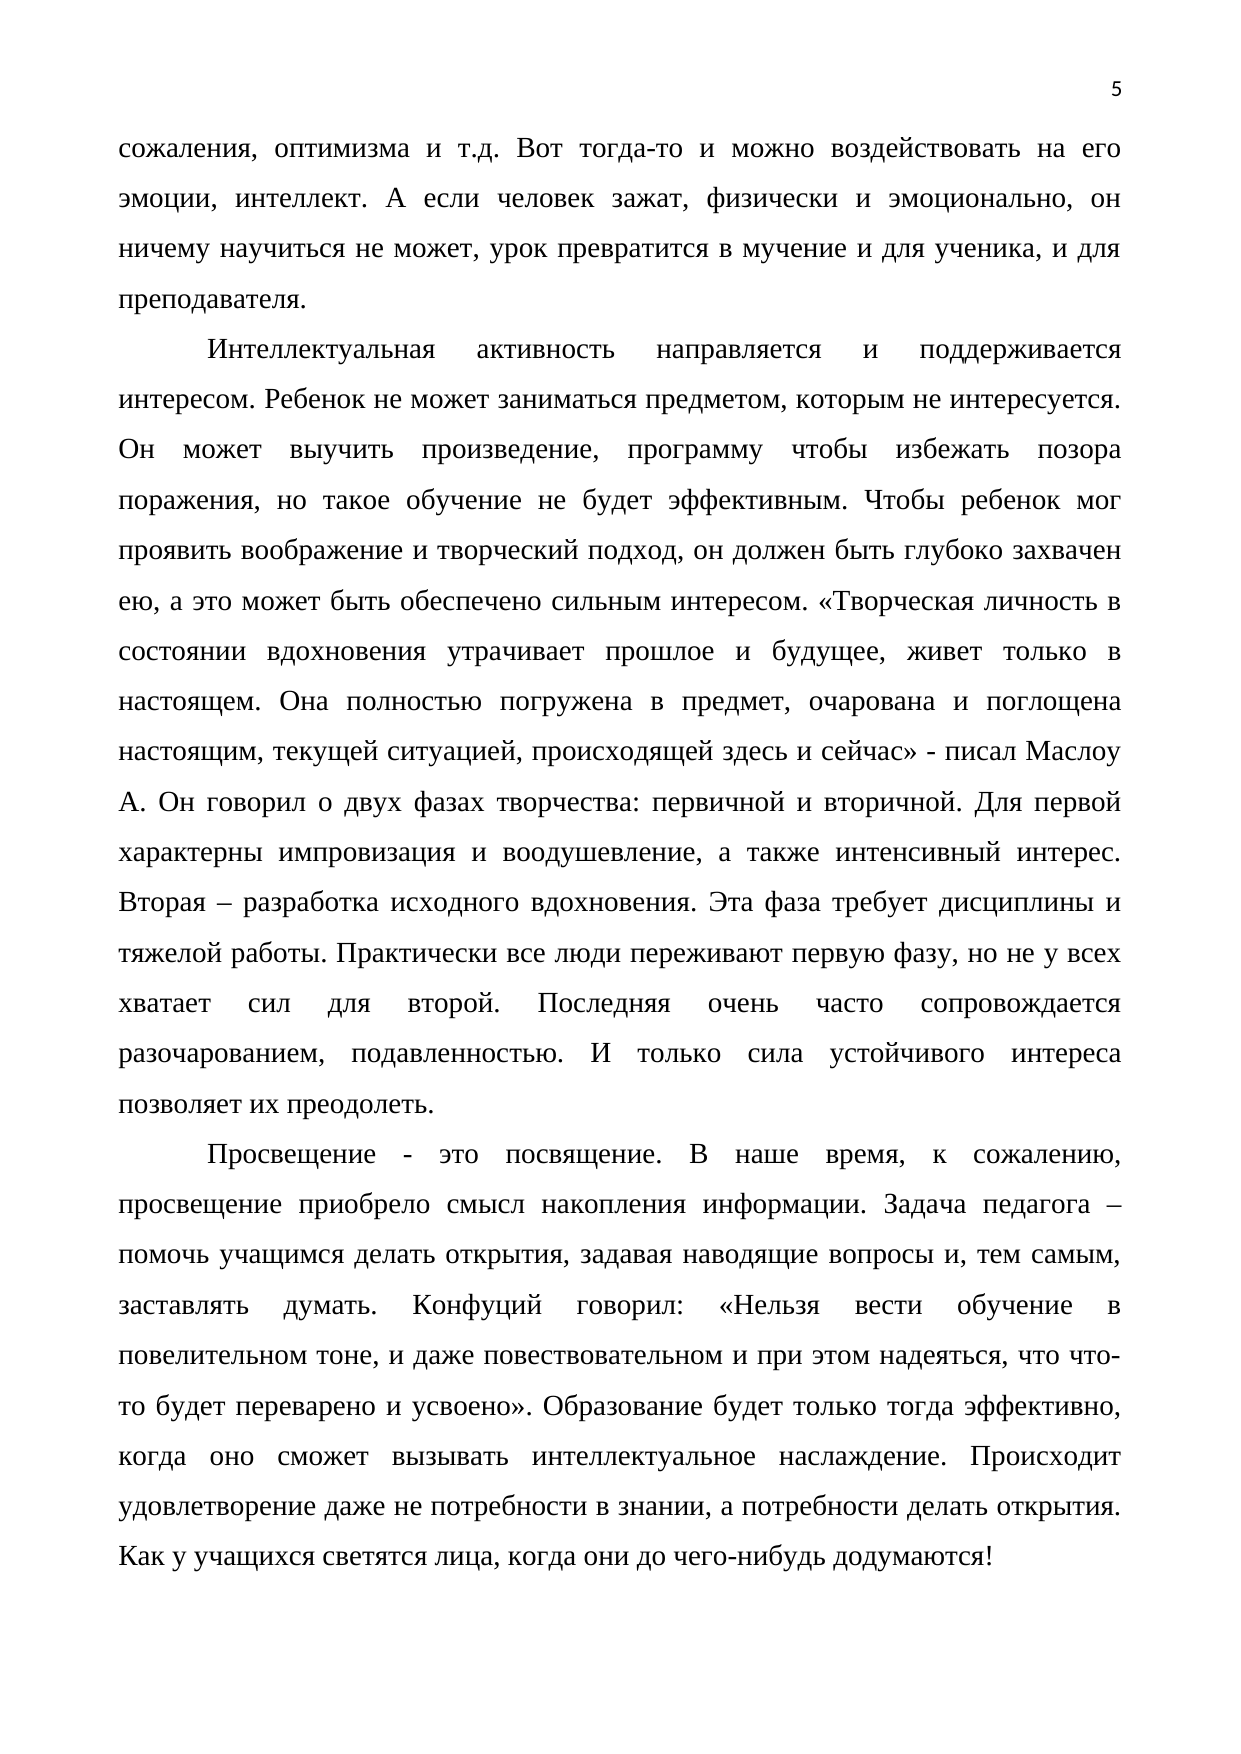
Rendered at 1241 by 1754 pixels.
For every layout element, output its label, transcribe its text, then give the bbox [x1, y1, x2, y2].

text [118, 130, 1122, 314]
text Просвещение - это посвящение. В наше время, к сожалению, просвещение приобрело смысл накопления информации. Задача педагога – помочь учащимся делать открытия, задавая наводящие вопросы и, тем самым, заставлять думать. Конфуций говорил: «Нельзя вести обучение в повелительном тоне, и даже повествовательном и при этом надеяться, что что-то будет переварено и усвоено». Образование будет только тогда эффективно, когда оно сможет вызывать интеллектуальное наслаждение. Происходит удовлетворение даже не потребности в знании, а потребности делать открытия. Как у учащихся светятся лица, когда они до чего-нибудь додумаются! [118, 1136, 1122, 1572]
text Интеллектуальная активность направляется и поддерживается интересом. Ребенок не может заниматься предметом, которым не интересуется. Он может выучить произведение, программу чтобы избежать позора поражения, но такое обучение не будет эффективным. Чтобы ребенок мог проявить воображение и творческий подход, он должен быть глубоко захвачен ею, а это может быть обеспечено сильным интересом. «Творческая личность в состоянии вдохновения утрачивает прошлое и будущее, живет только в настоящем. Она полностью погружена в предмет, очарована и поглощена настоящим, текущей ситуацией, происходящей здесь и сейчас» - писал Маслоу А. Он говорил о двух фазах творчества: первичной и вторичной. Для первой характерны импровизация и воодушевление, а также интенсивный интерес. Вторая – разработка исходного вдохновения. Эта фаза требует дисциплины и тяжелой работы. Практически все люди переживают первую фазу, но не у всех хватает сил для второй. Последняя очень часто сопровождается разочарованием, подавленностью. И только сила устойчивого интереса позволяет их преодолеть. [118, 331, 1122, 1119]
